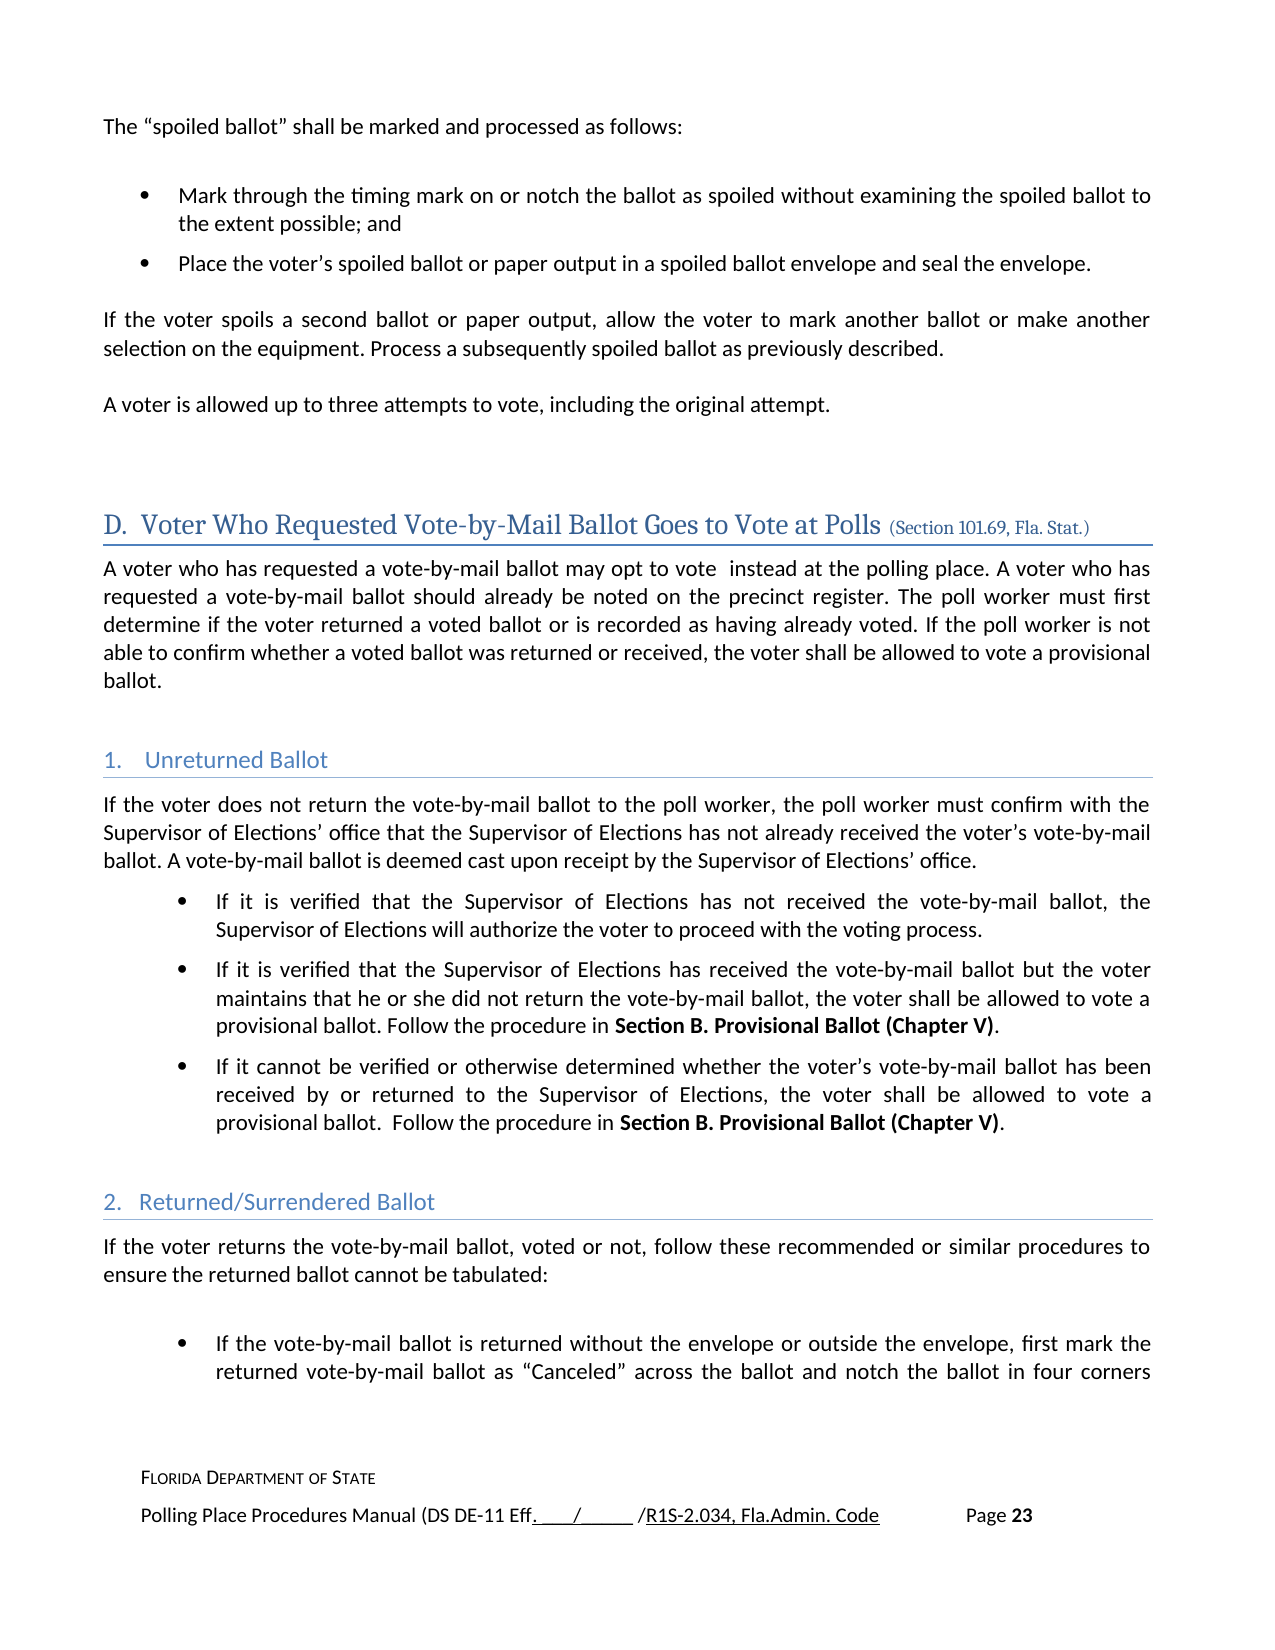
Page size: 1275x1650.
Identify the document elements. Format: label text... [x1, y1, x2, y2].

text A voter who has requested a vote-by-mail ballot may opt to vote instead at the polling place. A voter who has requested a vote-by-mail ballot should already be noted on the precinct register. The poll worker must first determine if the voter returned a voted ballot or is recorded as having already voted. If the poll worker is not able to confirm whether a voted ballot was returned or received, the voter shall be allowed to vote a provisional ballot. [103, 554, 1153, 694]
text If the voter does not return the vote-by-mail ballot to the poll worker, the poll worker must confirm with the Supervisor of Elections’ office that the Supervisor of Elections has not already received the voter’s vote-by-mail ballot. A vote-by-mail ballot is deemed cast upon receipt by the Supervisor of Elections’ office. [103, 791, 1153, 874]
text A voter is allowed up to three attempts to vote, including the original attempt. [103, 390, 1153, 418]
text If the voter returns the vote-by-mail ballot, voted or not, follow these recommended or similar procedures to ensure the returned ballot cannot be tabulated: [103, 1232, 1153, 1288]
list If it is verified that the Supervisor of Elections has received the vote-by-mail ballot but the voter maintains that he or she did not return the vote-by-mail ballot, the voter shall be allowed to vote a provisional ballot. Follow the procedure in Section B. Provisional Ballot (Chapter V). [178, 956, 1153, 1040]
text The “spoiled ballot” shall be marked and processed as follows: [103, 112, 1153, 141]
text If the voter spoils a second ballot or paper output, allow the voter to mark another ballot or make another selection on the equipment. Process a subsequently spoiled ballot as previously described. [103, 306, 1153, 362]
subtitle D. Voter Who Requested Vote-by-Mail Ballot Goes to Vote at Polls (Section 101.69, Fla. Stat.) [103, 508, 1153, 544]
subtitle 2. Returned/Surrendered Ballot [103, 1186, 1153, 1219]
subtitle 1. Unreturned Ballot [103, 744, 1153, 777]
list If it is verified that the Supervisor of Elections has not received the vote-by-mail ballot, the Supervisor of Elections will authorize the voter to proceed with the voting process. [178, 887, 1153, 943]
list Mark through the timing mark on or notch the ballot as spoiled without examining the spoiled ballot to the extent possible; and [141, 181, 1153, 237]
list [178, 1329, 1153, 1385]
list Place the voter’s spoiled ballot or paper output in a spoiled ballot envelope and seal the envelope. [141, 249, 1153, 278]
list If it cannot be verified or otherwise determined whether the voter’s vote-by-mail ballot has been received by or returned to the Supervisor of Elections, the voter shall be allowed to vote a provisional ballot. Follow the procedure in Section B. Provisional Ballot (Chapter V). [178, 1052, 1153, 1136]
